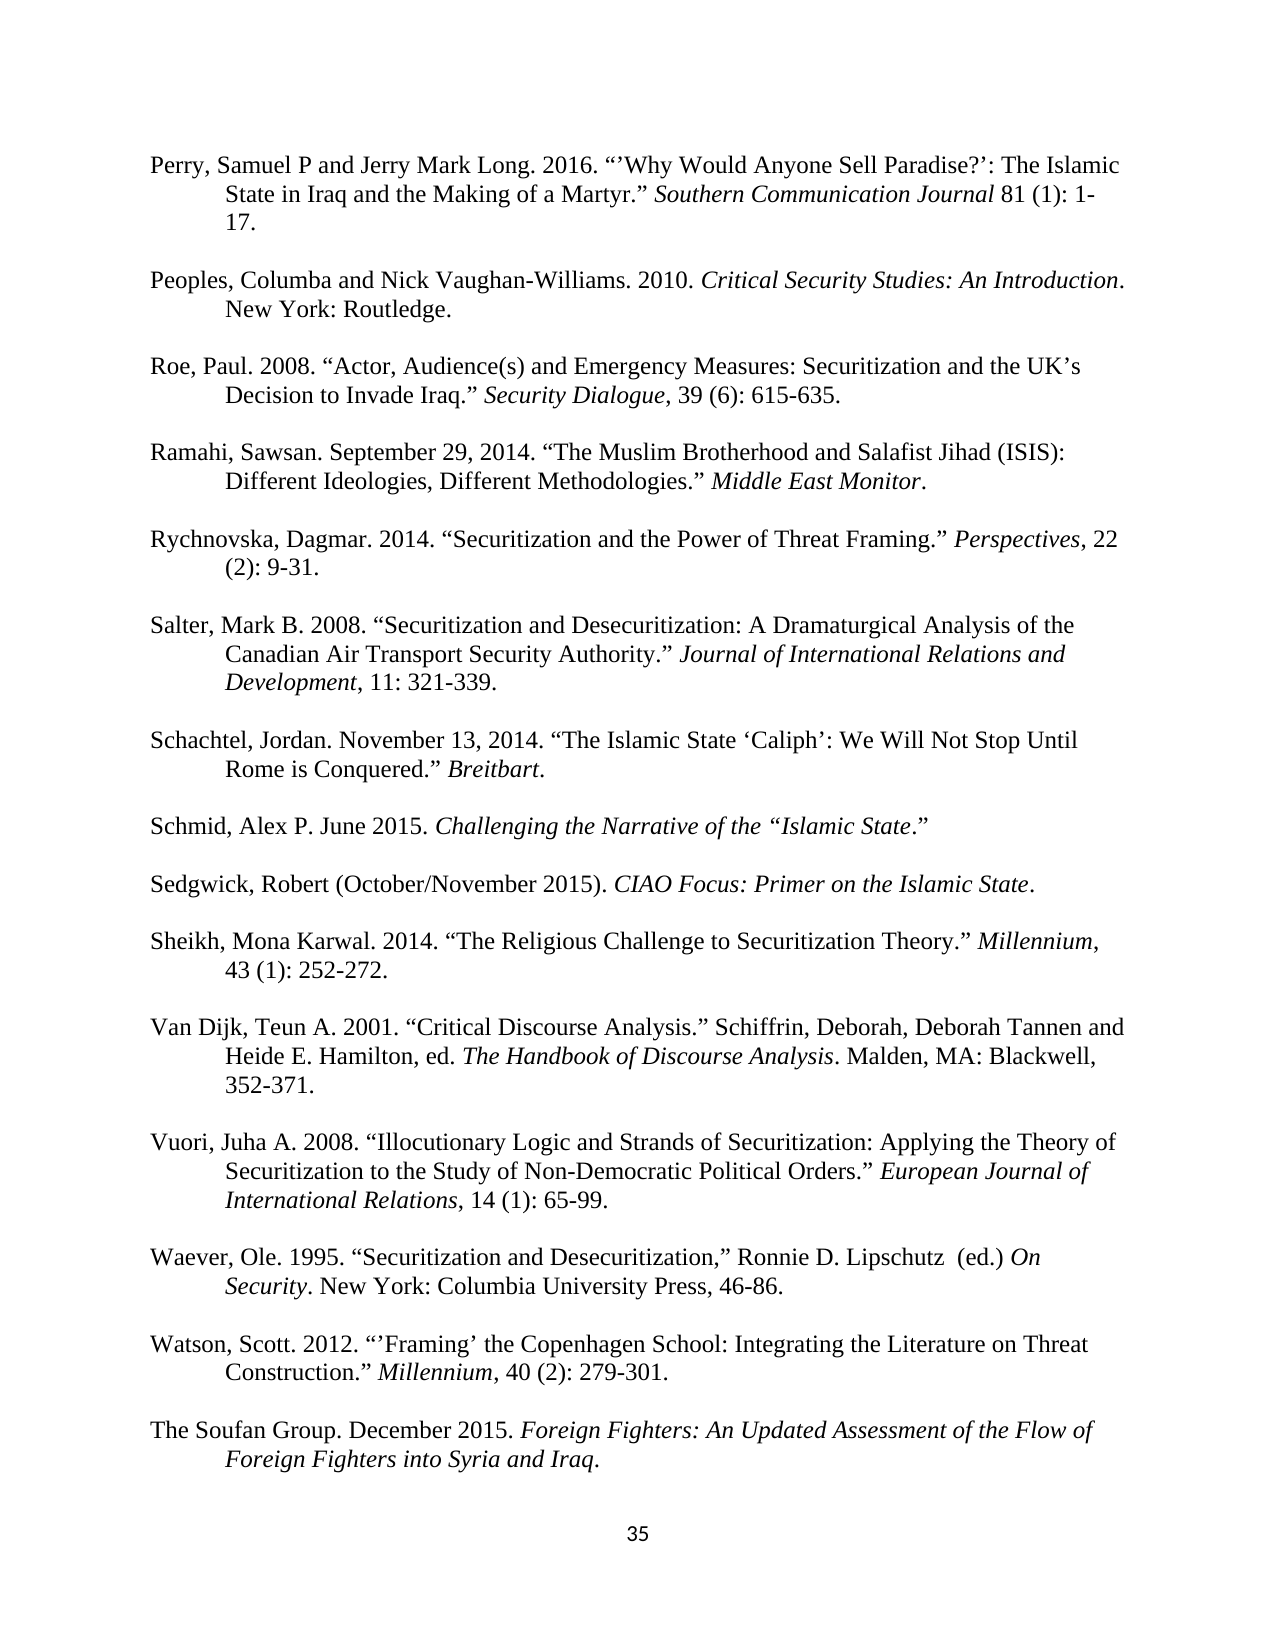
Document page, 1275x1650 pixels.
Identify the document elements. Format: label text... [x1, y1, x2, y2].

text Peoples, Columba and Nick Vaughan-Williams. 2010. Critical Security Studies: An Introduction. New York: Routledge. [150, 265, 1125, 322]
text Rychnovska, Dagmar. 2014. “Securitization and the Power of Threat Framing.” Perspectives, 22 (2): 9-31. [150, 524, 1125, 581]
text Waever, Ole. 1995. “Securitization and Desecuritization,” Ronnie D. Lipschutz (ed.) On Security. New York: Columbia University Press, 46-86. [150, 1242, 1125, 1300]
text Schmid, Alex P. June 2015. Challenging the Narrative of the “Islamic State.” [150, 811, 1125, 840]
text The Soufan Group. December 2015. Foreign Fighters: An Updated Assessment of the Flow of Foreign Fighters into Syria and Iraq. [150, 1415, 1125, 1472]
text Sedgwick, Robert (October/November 2015). CIAO Focus: Primer on the Islamic State. [150, 869, 1125, 897]
text Roe, Paul. 2008. “Actor, Audience(s) and Emergency Measures: Securitization and the UK’s Decision to Invade Iraq.” Security Dialogue, 39 (6): 615-635. [150, 351, 1125, 409]
text Perry, Samuel P and Jerry Mark Long. 2016. “’Why Would Anyone Sell Paradise?’: The Islamic State in Iraq and the Making of a Martyr.” Southern Communication Journal 81 (1): 1-17. [150, 150, 1125, 236]
text Ramahi, Sawsan. September 29, 2014. “The Muslim Brotherhood and Salafist Jihad (ISIS): Different Ideologies, Different Methodologies.” Middle East Monitor. [150, 437, 1125, 495]
text Schachtel, Jordan. November 13, 2014. “The Islamic State ‘Caliph’: We Will Not Stop Until Rome is Conquered.” Breitbart. [150, 725, 1125, 782]
text Sheikh, Mona Karwal. 2014. “The Religious Challenge to Securitization Theory.” Millennium, 43 (1): 252-272. [150, 926, 1125, 984]
text Salter, Mark B. 2008. “Securitization and Desecuritization: A Dramaturgical Analysis of the Canadian Air Transport Security Authority.” Journal of International Relations and Development, 11: 321-339. [150, 610, 1125, 696]
text Watson, Scott. 2012. “’Framing’ the Copenhagen School: Integrating the Literature on Threat Construction.” Millennium, 40 (2): 279-301. [150, 1329, 1125, 1386]
text Vuori, Juha A. 2008. “Illocutionary Logic and Strands of Securitization: Applying the Theory of Securitization to the Study of Non-Democratic Political Orders.” European Journal of International Relations, 14 (1): 65-99. [150, 1127, 1125, 1214]
text Van Dijk, Teun A. 2001. “Critical Discourse Analysis.” Schiffrin, Deborah, Deborah Tannen and Heide E. Hamilton, ed. The Handbook of Discourse Analysis. Malden, MA: Blackwell, 352-371. [150, 1012, 1125, 1099]
